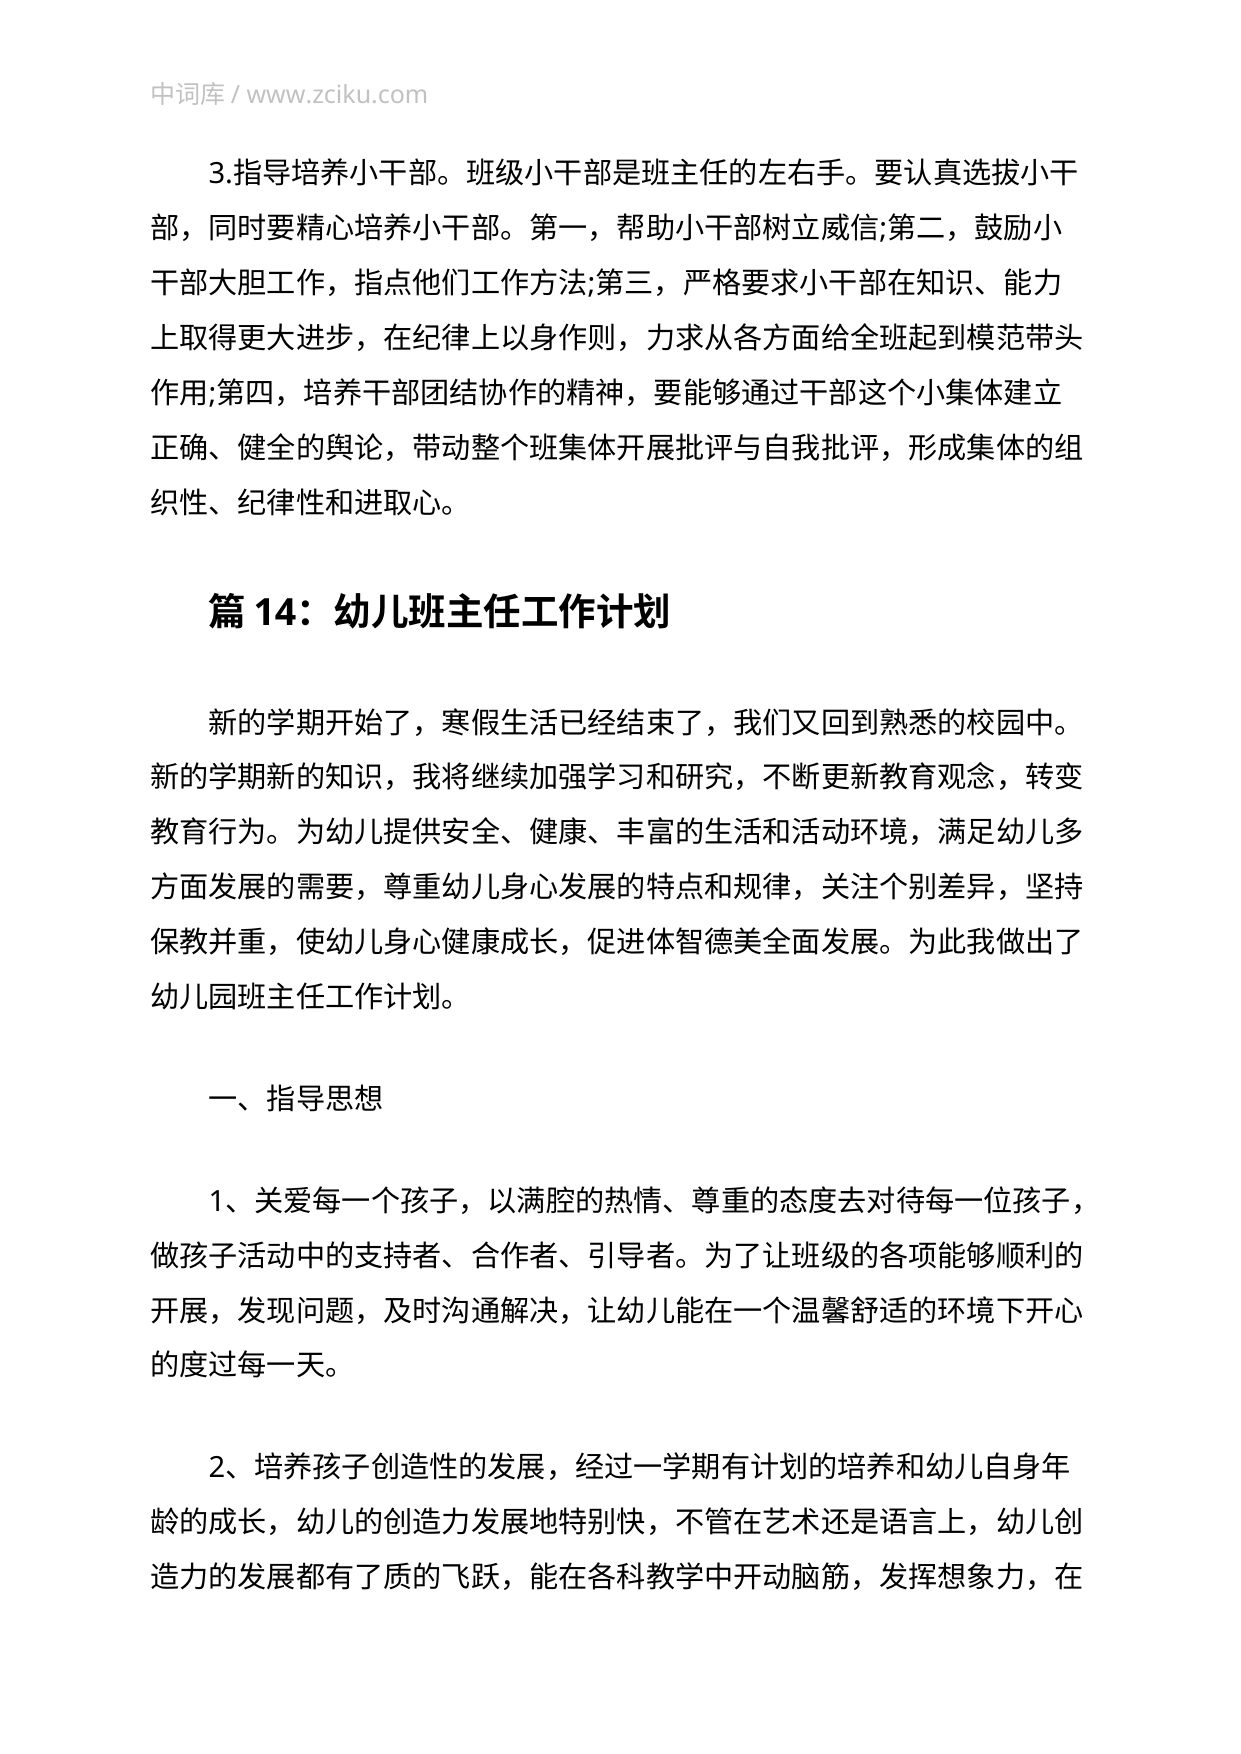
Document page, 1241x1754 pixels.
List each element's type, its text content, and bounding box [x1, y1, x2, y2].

text 3.指导培养小干部。班级小干部是班主任的左右手。要认真选拔小干部，同时要精心培养小干部。第一，帮助小干部树立威信;第二，鼓励小干部大胆工作，指点他们工作方法;第三，严格要求小干部在知识、能力上取得更大进步，在纪律上以身作则，力求从各方面给全班起到模范带头作用;第四，培养干部团结协作的精神，要能够通过干部这个小集体建立正确、健全的舆论，带动整个班集体开展批评与自我批评，形成集体的组织性、纪律性和进取心。 [150, 150, 1090, 522]
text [150, 1444, 1090, 1596]
text 篇14：幼儿班主任工作计划 [150, 582, 1090, 636]
text 1、关爱每一个孩子，以满腔的热情、尊重的态度去对待每一位孩子，做孩子活动中的支持者、合作者、引导者。为了让班级的各项能够顺利的开展，发现问题，及时沟通解决，让幼儿能在一个温馨舒适的环境下开心的度过每一天。 [150, 1177, 1090, 1384]
text 新的学期开始了，寒假生活已经结束了，我们又回到熟悉的校园中。新的学期新的知识，我将继续加强学习和研究，不断更新教育观念，转变教育行为。为幼儿提供安全、健康、丰富的生活和活动环境，满足幼儿多方面发展的需要，尊重幼儿身心发展的特点和规律，关注个别差异，坚持保教并重，使幼儿身心健康成长，促进体智德美全面发展。为此我做出了幼儿园班主任工作计划。 [150, 699, 1090, 1016]
text 一、指导思想 [150, 1075, 1090, 1118]
